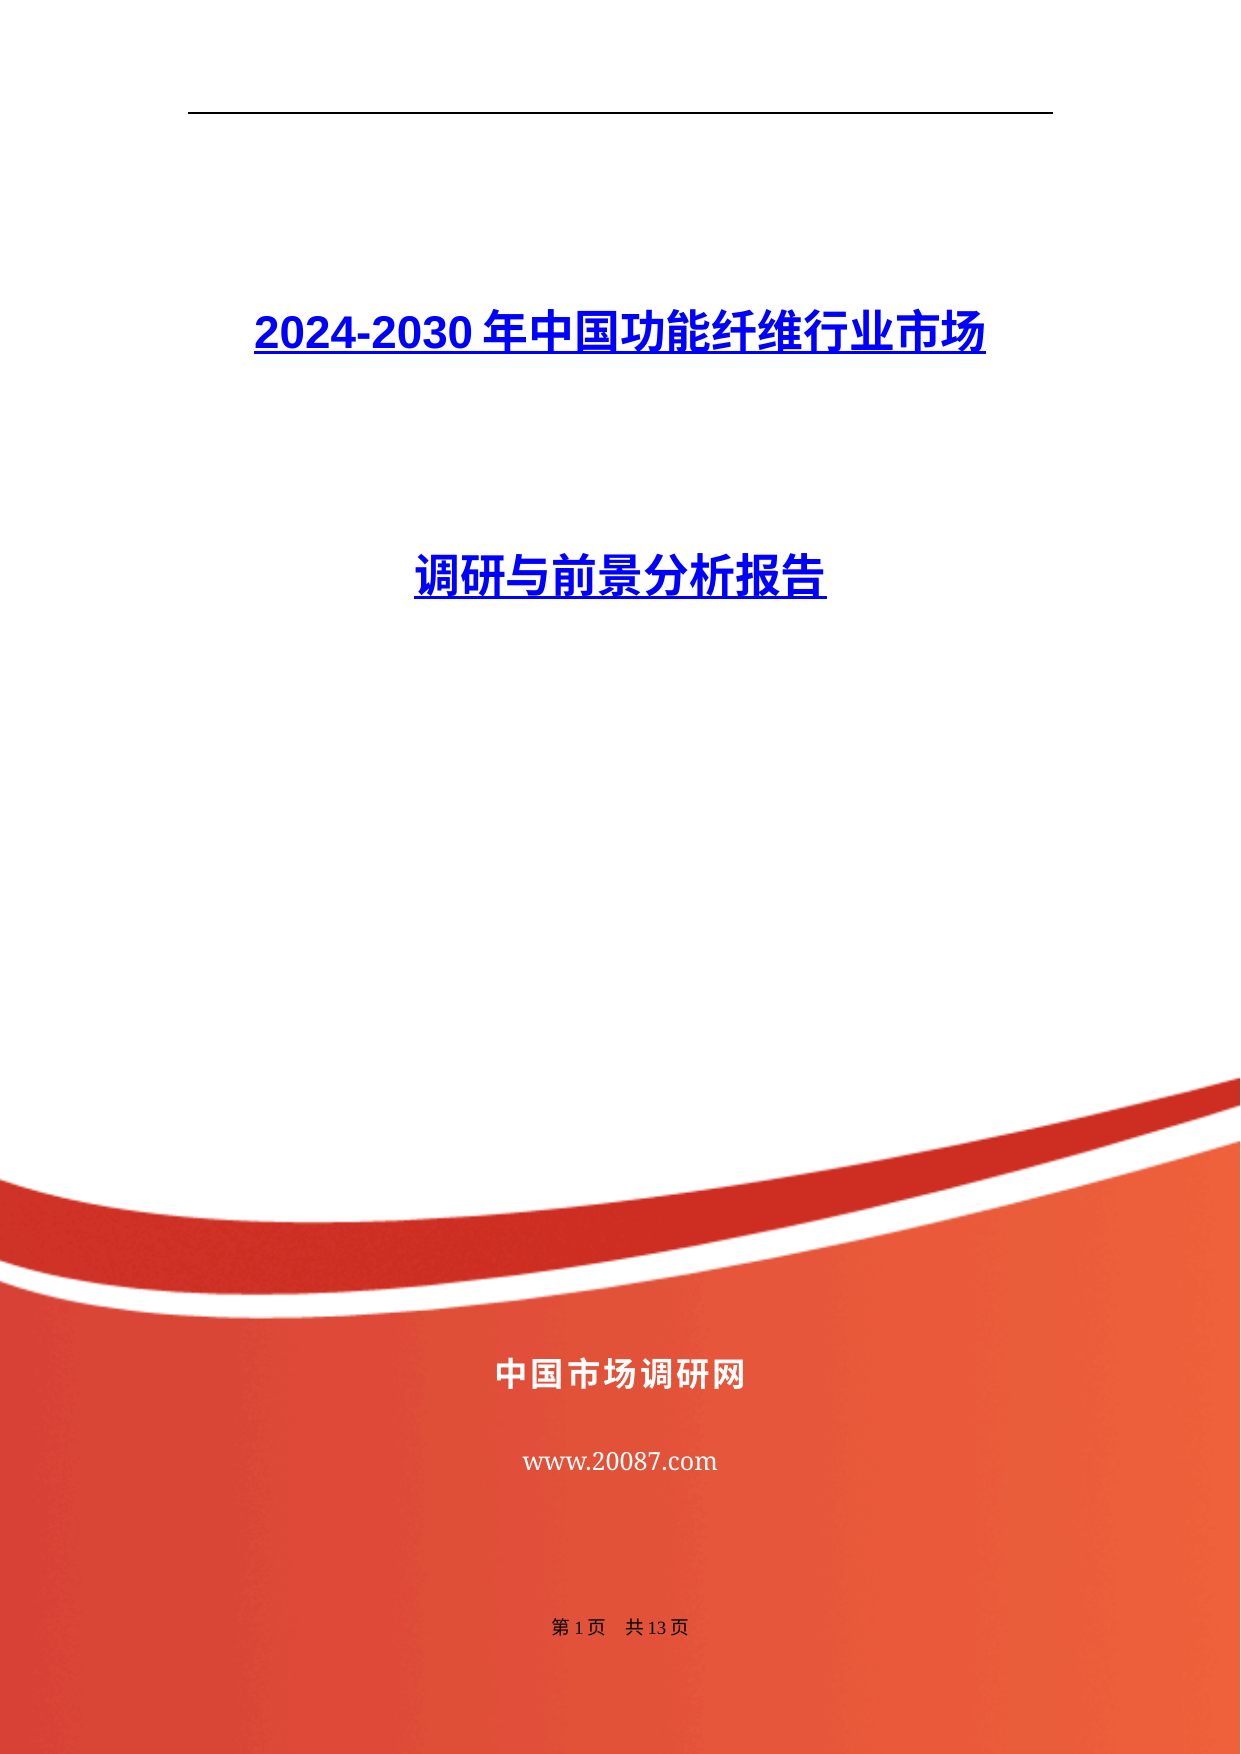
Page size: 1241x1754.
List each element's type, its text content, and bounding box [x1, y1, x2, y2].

table_header 2024-2030年中国功能纤维行业市场调研与前景分析报告 [188, 207, 1053, 773]
text www.20087.com [187, 1428, 1053, 1493]
subtitle 中国市场调研网 [187, 1339, 1053, 1404]
picture [0, 1006, 1241, 1754]
